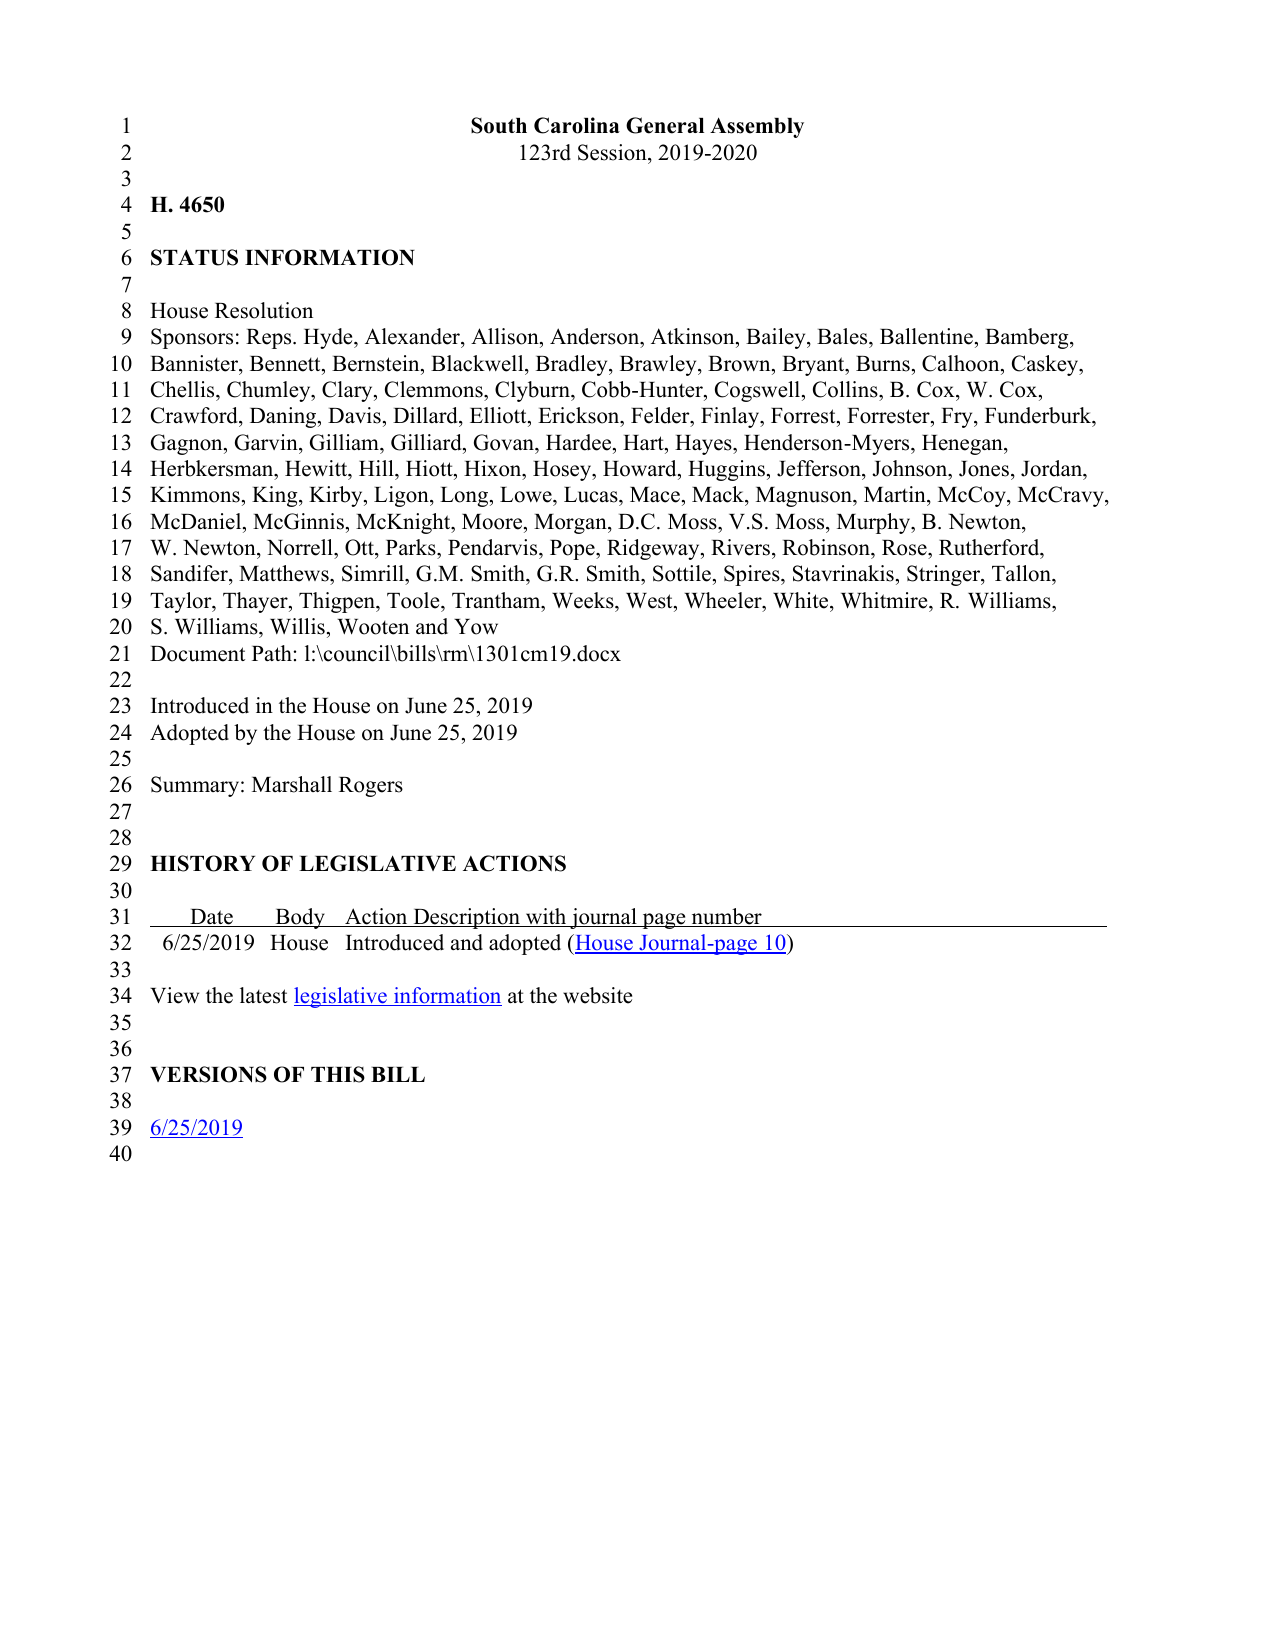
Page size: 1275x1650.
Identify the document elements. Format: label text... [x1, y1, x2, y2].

text 6/25/2019 [150, 1114, 1125, 1140]
text View the latest legislative information at the website [150, 982, 1125, 1008]
text H. 4650 [150, 192, 1125, 218]
text Date Body Action Description with journal page number [150, 903, 1125, 929]
text Sponsors: Reps. Hyde, Alexander, Allison, Anderson, Atkinson, Bailey, Bales, Ballentine, Bamberg, Bannister, Bennett, Bernstein, Blackwell, Bradley, Brawley, Brown, Bryant, Burns, Calhoon, Caskey, Chellis, Chumley, Clary, Clemmons, Clyburn, Cobb-Hunter, Cogswell, Collins, B. Cox, W. Cox, Crawford, Daning, Davis, Dillard, Elliott, Erickson, Felder, Finlay, Forrest, Forrester, Fry, Funderburk, Gagnon, Garvin, Gilliam, Gilliard, Govan, Hardee, Hart, Hayes, Henderson-Myers, Henegan, Herbkersman, Hewitt, Hill, Hiott, Hixon, Hosey, Howard, Huggins, Jefferson, Johnson, Jones, Jordan, Kimmons, King, Kirby, Ligon, Long, Lowe, Lucas, Mace, Mack, Magnuson, Martin, McCoy, McCravy, McDaniel, McGinnis, McKnight, Moore, Morgan, D.C. Moss, V.S. Moss, Murphy, B. Newton, W. Newton, Norrell, Ott, Parks, Pendarvis, Pope, Ridgeway, Rivers, Robinson, Rose, Rutherford, Sandifer, Matthews, Simrill, G.M. Smith, G.R. Smith, Sottile, Spires, Stavrinakis, Stringer, Tallon, Taylor, Thayer, Thigpen, Toole, Trantham, Weeks, West, Wheeler, White, Whitmire, R. Williams, S. Williams, Willis, Wooten and Yow [150, 323, 1125, 639]
text House Resolution [150, 297, 1125, 323]
text Adopted by the House on June 25, 2019 [150, 719, 1125, 745]
text 6/25/2019 House Introduced and adopted (House Journal-page 10) [150, 929, 1125, 956]
text 123rd Session, 2019-2020 [150, 139, 1125, 165]
text South Carolina General Assembly [150, 112, 1125, 139]
text Introduced in the House on June 25, 2019 [150, 692, 1125, 719]
text HISTORY OF LEGISLATIVE ACTIONS [150, 850, 1125, 877]
text Summary: Marshall Rogers [150, 771, 1125, 798]
text STATUS INFORMATION [150, 244, 1125, 271]
text VERSIONS OF THIS BILL [150, 1061, 1125, 1088]
text Document Path: l:\council\bills\rm\1301cm19.docx [150, 639, 1125, 666]
